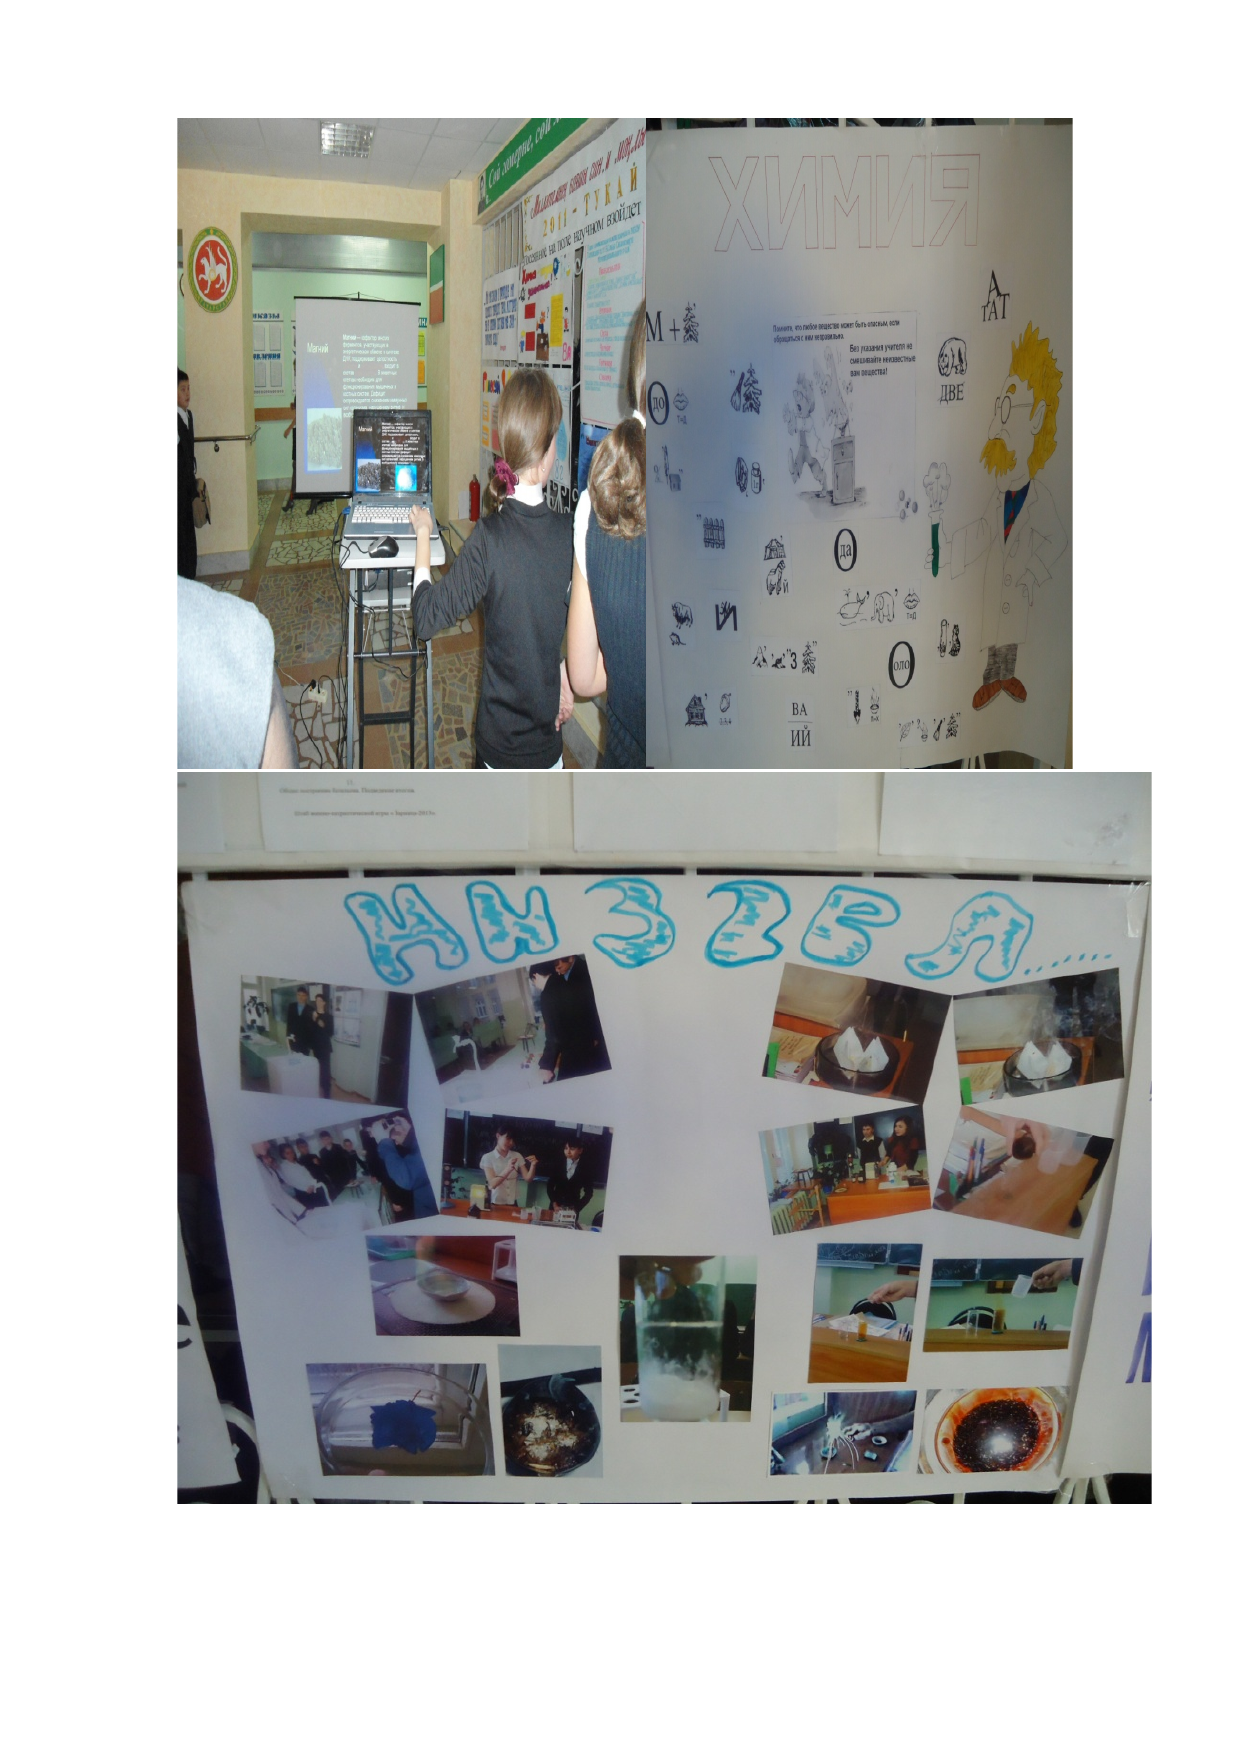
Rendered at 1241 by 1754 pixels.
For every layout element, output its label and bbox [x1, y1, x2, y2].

picture [177, 118, 1073, 769]
picture [177, 772, 1152, 1504]
